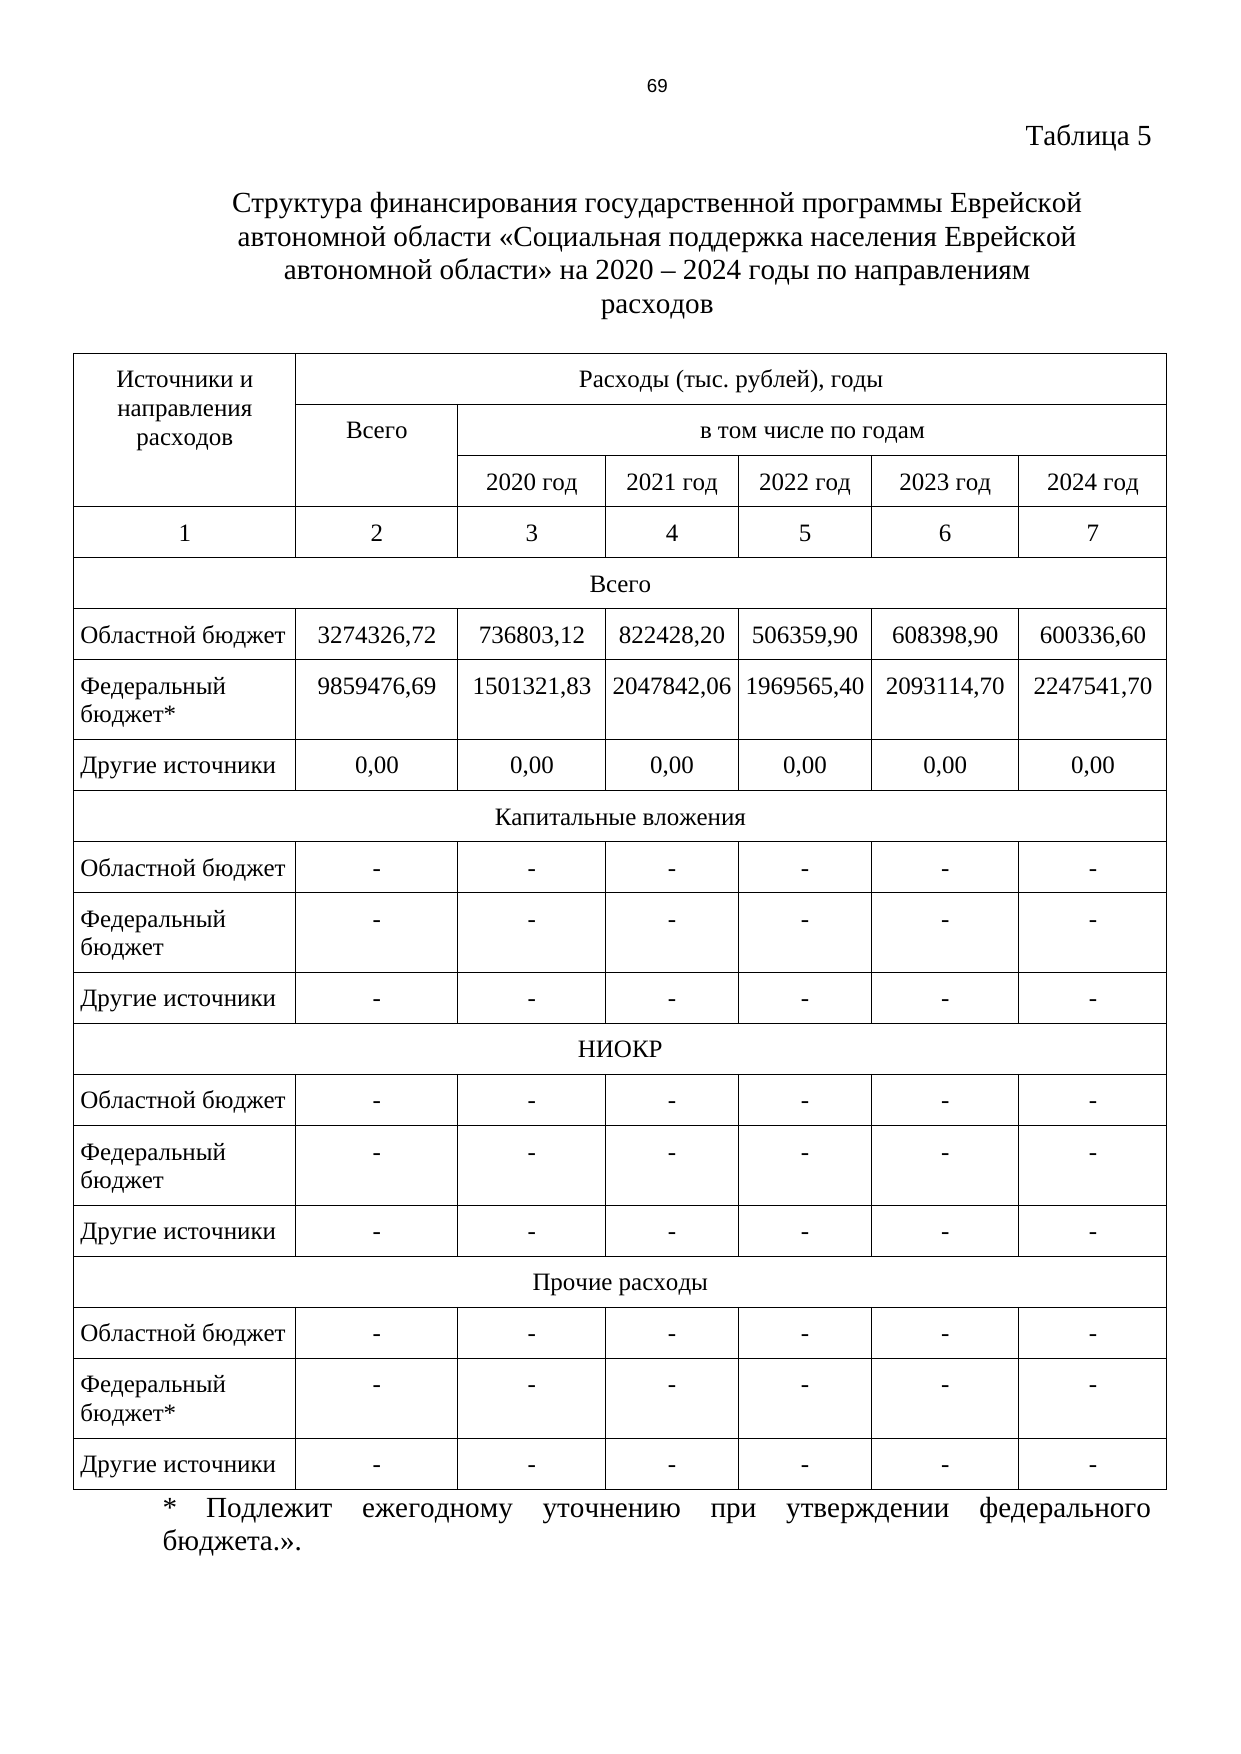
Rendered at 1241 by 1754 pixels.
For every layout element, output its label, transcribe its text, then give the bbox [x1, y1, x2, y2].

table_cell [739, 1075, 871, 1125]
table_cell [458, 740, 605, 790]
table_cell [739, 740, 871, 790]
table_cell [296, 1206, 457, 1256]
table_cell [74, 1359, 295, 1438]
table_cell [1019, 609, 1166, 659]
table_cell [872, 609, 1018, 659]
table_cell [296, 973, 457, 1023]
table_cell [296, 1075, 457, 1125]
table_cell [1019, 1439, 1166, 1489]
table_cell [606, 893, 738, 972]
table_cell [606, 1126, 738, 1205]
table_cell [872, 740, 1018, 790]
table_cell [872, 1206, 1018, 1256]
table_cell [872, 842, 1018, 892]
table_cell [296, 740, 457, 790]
text * Подлежит ежегодному уточнению при утверждении федерального бюджета.». [162, 1490, 1152, 1557]
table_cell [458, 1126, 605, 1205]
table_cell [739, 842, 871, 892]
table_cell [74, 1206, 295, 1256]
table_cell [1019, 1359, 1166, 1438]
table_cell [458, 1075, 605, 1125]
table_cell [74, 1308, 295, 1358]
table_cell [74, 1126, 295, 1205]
text расходов [162, 286, 1152, 319]
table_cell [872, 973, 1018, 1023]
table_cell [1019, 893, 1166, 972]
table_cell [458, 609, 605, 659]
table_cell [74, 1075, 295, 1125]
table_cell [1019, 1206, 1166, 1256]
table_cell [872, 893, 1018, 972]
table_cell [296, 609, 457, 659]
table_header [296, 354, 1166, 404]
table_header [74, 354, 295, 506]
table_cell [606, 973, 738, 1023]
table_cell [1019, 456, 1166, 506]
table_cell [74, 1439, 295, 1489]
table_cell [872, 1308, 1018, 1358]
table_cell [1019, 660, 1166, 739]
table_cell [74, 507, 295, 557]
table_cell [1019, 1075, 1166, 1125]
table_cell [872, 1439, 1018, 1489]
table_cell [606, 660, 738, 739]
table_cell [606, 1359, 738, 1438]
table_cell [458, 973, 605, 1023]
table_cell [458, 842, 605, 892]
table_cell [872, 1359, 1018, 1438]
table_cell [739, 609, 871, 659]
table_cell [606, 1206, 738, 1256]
text автономной области» на 2020 – 2024 годы по направлениям [162, 252, 1152, 286]
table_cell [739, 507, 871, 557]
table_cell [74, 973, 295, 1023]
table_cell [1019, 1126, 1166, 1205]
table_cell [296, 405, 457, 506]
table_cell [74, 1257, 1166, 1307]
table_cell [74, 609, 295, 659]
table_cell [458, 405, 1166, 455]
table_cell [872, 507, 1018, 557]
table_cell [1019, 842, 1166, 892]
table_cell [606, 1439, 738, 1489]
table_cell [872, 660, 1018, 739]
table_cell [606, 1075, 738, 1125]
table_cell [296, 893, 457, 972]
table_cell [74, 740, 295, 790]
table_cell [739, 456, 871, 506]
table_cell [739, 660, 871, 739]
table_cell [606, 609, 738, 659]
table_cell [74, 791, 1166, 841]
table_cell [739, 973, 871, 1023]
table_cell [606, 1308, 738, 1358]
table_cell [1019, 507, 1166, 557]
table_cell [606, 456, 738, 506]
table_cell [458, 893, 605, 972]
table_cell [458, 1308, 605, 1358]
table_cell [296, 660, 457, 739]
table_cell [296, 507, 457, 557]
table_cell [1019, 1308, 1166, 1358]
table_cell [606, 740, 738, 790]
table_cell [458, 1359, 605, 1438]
text автономной области «Социальная поддержка населения Еврейской [162, 219, 1152, 252]
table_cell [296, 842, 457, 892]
text Структура финансирования государственной программы Еврейской [162, 185, 1152, 219]
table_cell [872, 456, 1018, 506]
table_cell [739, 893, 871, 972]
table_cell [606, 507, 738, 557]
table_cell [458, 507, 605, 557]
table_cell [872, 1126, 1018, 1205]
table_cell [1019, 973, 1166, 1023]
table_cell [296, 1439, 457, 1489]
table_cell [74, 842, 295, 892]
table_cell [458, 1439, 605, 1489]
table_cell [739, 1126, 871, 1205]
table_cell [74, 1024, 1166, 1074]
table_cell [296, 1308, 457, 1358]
text Таблица 5 [162, 118, 1152, 152]
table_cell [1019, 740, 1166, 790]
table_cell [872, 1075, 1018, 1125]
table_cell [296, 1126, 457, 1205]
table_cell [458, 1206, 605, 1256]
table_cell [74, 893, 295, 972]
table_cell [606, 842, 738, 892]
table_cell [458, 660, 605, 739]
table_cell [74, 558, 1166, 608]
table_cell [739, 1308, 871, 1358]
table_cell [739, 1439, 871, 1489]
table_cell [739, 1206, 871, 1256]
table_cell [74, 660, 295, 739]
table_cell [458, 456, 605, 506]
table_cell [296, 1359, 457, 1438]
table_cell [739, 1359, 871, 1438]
